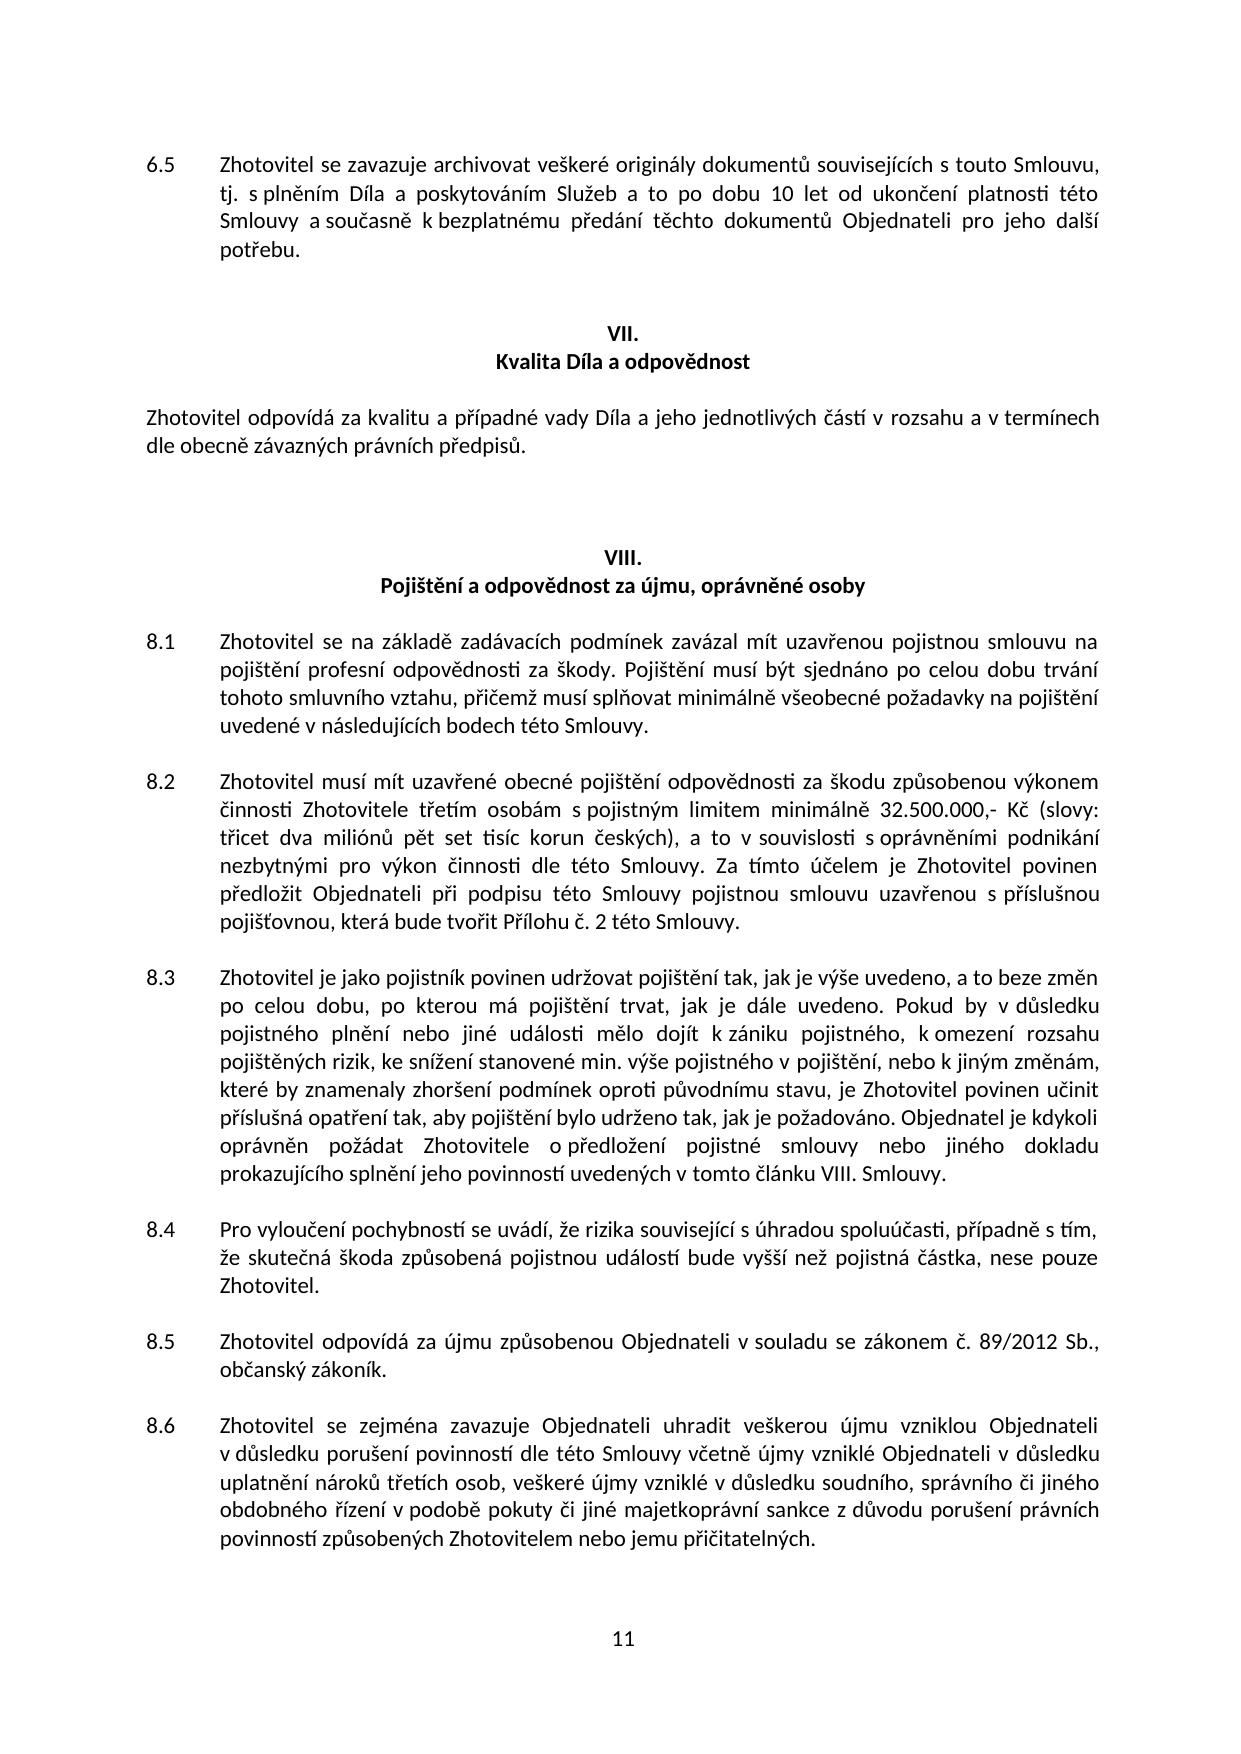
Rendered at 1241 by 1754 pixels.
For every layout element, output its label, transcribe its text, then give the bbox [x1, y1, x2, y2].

list Zhotovitel odpovídá za újmu způsobenou Objednateli v souladu se zákonem č. 89/2012 Sb., občanský zákoník. [146, 1327, 1100, 1383]
list Pro vyloučení pochybností se uvádí, že rizika související s úhradou spoluúčasti, případně s tím, že skutečná škoda způsobená pojistnou událostí bude vyšší než pojistná částka, nese pouze Zhotovitel. [146, 1215, 1100, 1299]
list Zhotovitel je jako pojistník povinen udržovat pojištění tak, jak je výše uvedeno, a to beze změn po celou dobu, po kterou má pojištění trvat, jak je dále uvedeno. Pokud by v důsledku pojistného plnění nebo jiné události mělo dojít k zániku pojistného, k omezení rozsahu pojištěných rizik, ke snížení stanovené min. výše pojistného v pojištění, nebo k jiným změnám, které by znamenaly zhoršení podmínek oproti původnímu stavu, je Zhotovitel povinen učinit příslušná opatření tak, aby pojištění bylo udrženo tak, jak je požadováno. Objednatel je kdykoli oprávněn požádat Zhotovitele o předložení pojistné smlouvy nebo jiného dokladu prokazujícího splnění jeho povinností uvedených v tomto článku VIII. Smlouvy. [146, 963, 1100, 1187]
text Kvalita Díla a odpovědnost [146, 347, 1100, 375]
text VIII. [146, 543, 1100, 571]
list Zhotovitel se zavazuje archivovat veškeré originály dokumentů souvisejících s touto Smlouvu, tj. s plněním Díla a poskytováním Služeb a to po dobu 10 let od ukončení platnosti této Smlouvy a současně k bezplatnému předání těchto dokumentů Objednateli pro jeho další potřebu. [146, 151, 1100, 263]
list Zhotovitel musí mít uzavřené obecné pojištění odpovědnosti za škodu způsobenou výkonem činnosti Zhotovitele třetím osobám s pojistným limitem minimálně 32.500.000,- Kč (slovy: třicet dva miliónů pět set tisíc korun českých), a to v souvislosti s oprávněními podnikání nezbytnými pro výkon činnosti dle této Smlouvy. Za tímto účelem je Zhotovitel povinen předložit Objednateli při podpisu této Smlouvy pojistnou smlouvu uzavřenou s příslušnou pojišťovnou, která bude tvořit Přílohu č. 2 této Smlouvy. [146, 767, 1100, 935]
list Zhotovitel se na základě zadávacích podmínek zavázal mít uzavřenou pojistnou smlouvu na pojištění profesní odpovědnosti za škody. Pojištění musí být sjednáno po celou dobu trvání tohoto smluvního vztahu, přičemž musí splňovat minimálně všeobecné požadavky na pojištění uvedené v následujících bodech této Smlouvy. [146, 627, 1100, 739]
list Zhotovitel se zejména zavazuje Objednateli uhradit veškerou újmu vzniklou Objednateli v důsledku porušení povinností dle této Smlouvy včetně újmy vzniklé Objednateli v důsledku uplatnění nároků třetích osob, veškeré újmy vzniklé v důsledku soudního, správního či jiného obdobného řízení v podobě pokuty či jiné majetkoprávní sankce z důvodu porušení právních povinností způsobených Zhotovitelem nebo jemu přičitatelných. [146, 1412, 1100, 1552]
text VII. [146, 319, 1100, 347]
text Pojištění a odpovědnost za újmu, oprávněné osoby [146, 571, 1100, 599]
text Zhotovitel odpovídá za kvalitu a případné vady Díla a jeho jednotlivých částí v rozsahu a v termínech dle obecně závazných právních předpisů. [146, 403, 1100, 459]
